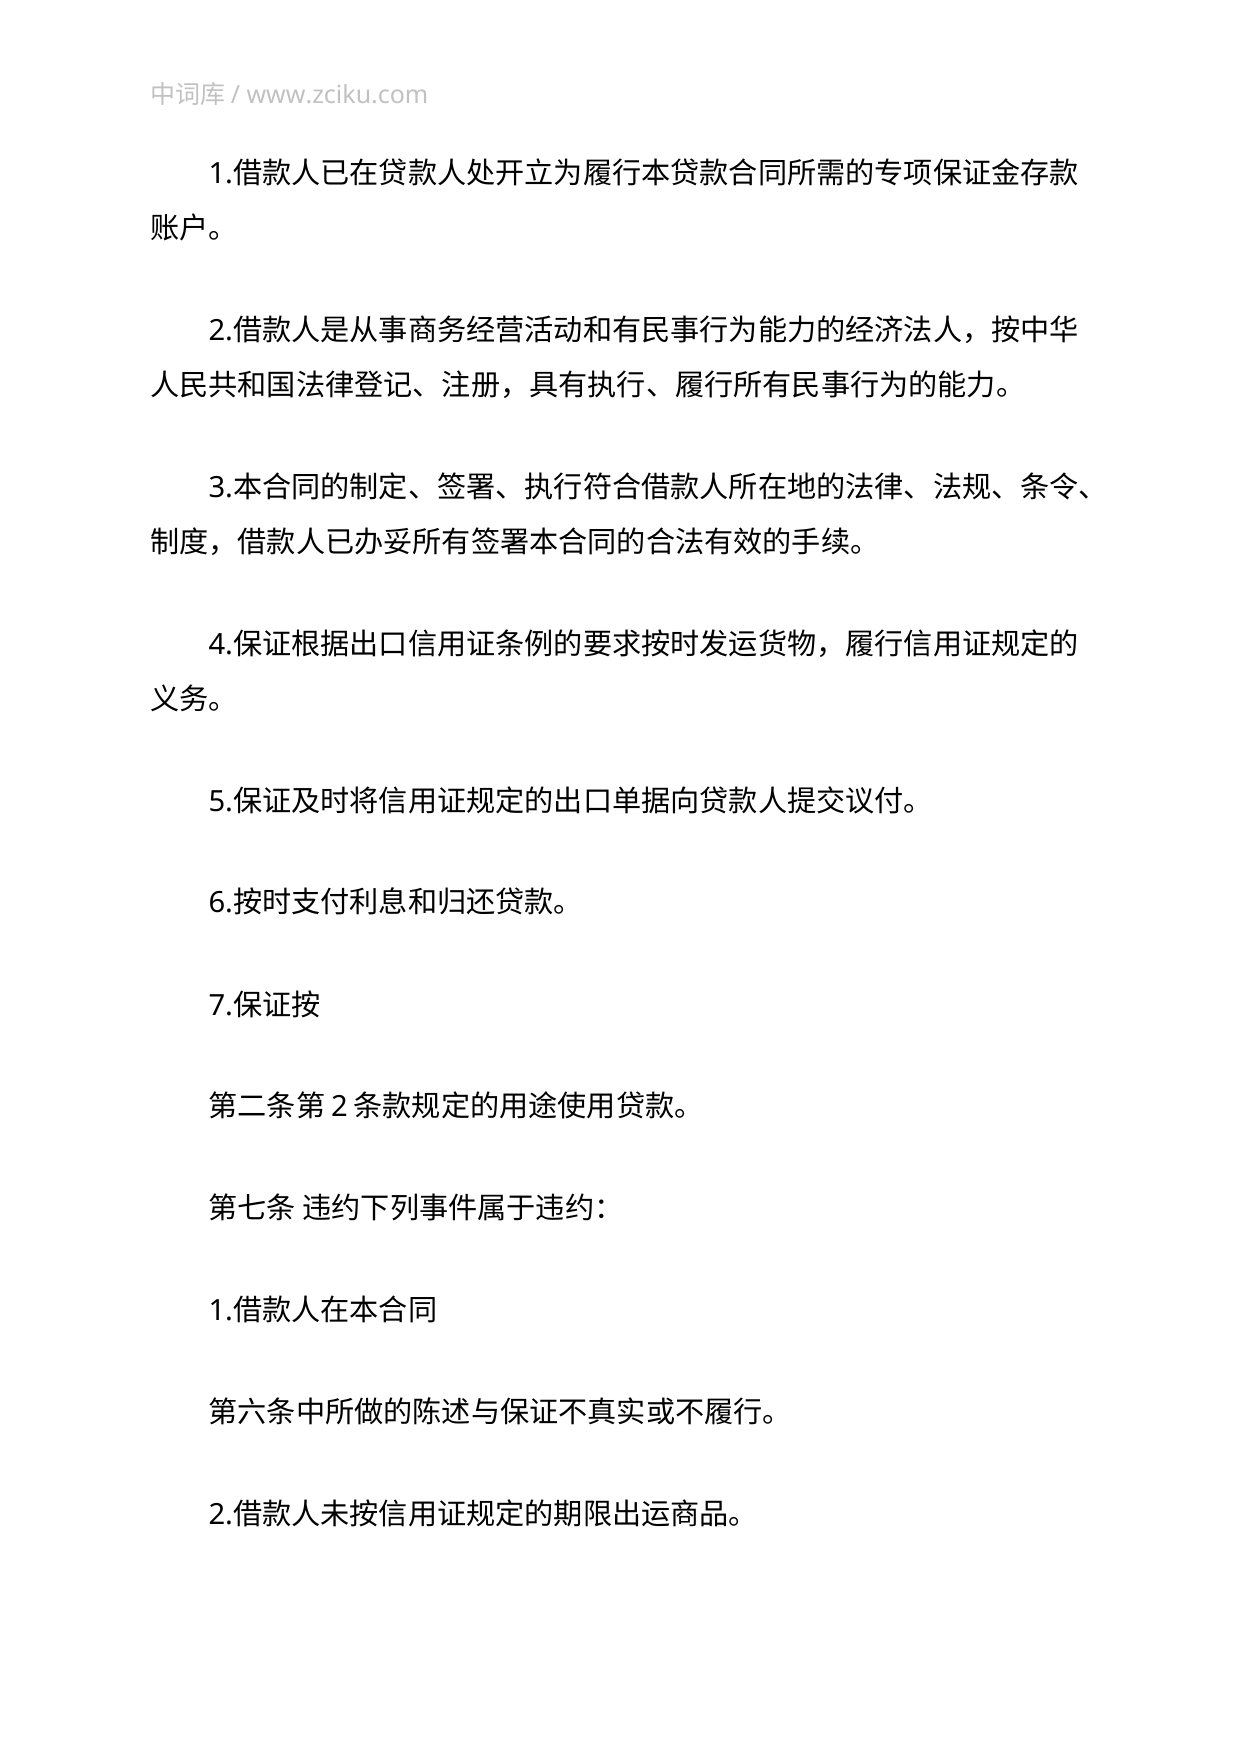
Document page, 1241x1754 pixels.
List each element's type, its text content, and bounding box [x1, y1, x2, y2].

text 2.借款人是从事商务经营活动和有民事行为能力的经济法人，按中华人民共和国法律登记、注册，具有执行、履行所有民事行为的能力。 [150, 307, 1090, 404]
text 5.保证及时将信用证规定的出口单据向贷款人提交议付。 [150, 777, 1090, 819]
text 第六条中所做的陈述与保证不真实或不履行。 [150, 1389, 1090, 1431]
text 2.借款人未按信用证规定的期限出运商品。 [150, 1491, 1090, 1533]
text 6.按时支付利息和归还贷款。 [150, 879, 1090, 921]
text 第二条第2条款规定的用途使用贷款。 [150, 1083, 1090, 1125]
text 4.保证根据出口信用证条例的要求按时发运货物，履行信用证规定的义务。 [150, 620, 1090, 718]
text 3.本合同的制定、签署、执行符合借款人所在地的法律、法规、条令、制度，借款人已办妥所有签署本合同的合法有效的手续。 [150, 463, 1090, 561]
text 1.借款人已在贷款人处开立为履行本贷款合同所需的专项保证金存款账户。 [150, 150, 1090, 247]
text 第七条 违约下列事件属于违约： [150, 1185, 1090, 1227]
text 1.借款人在本合同 [150, 1287, 1090, 1329]
text 7.保证按 [150, 981, 1090, 1023]
